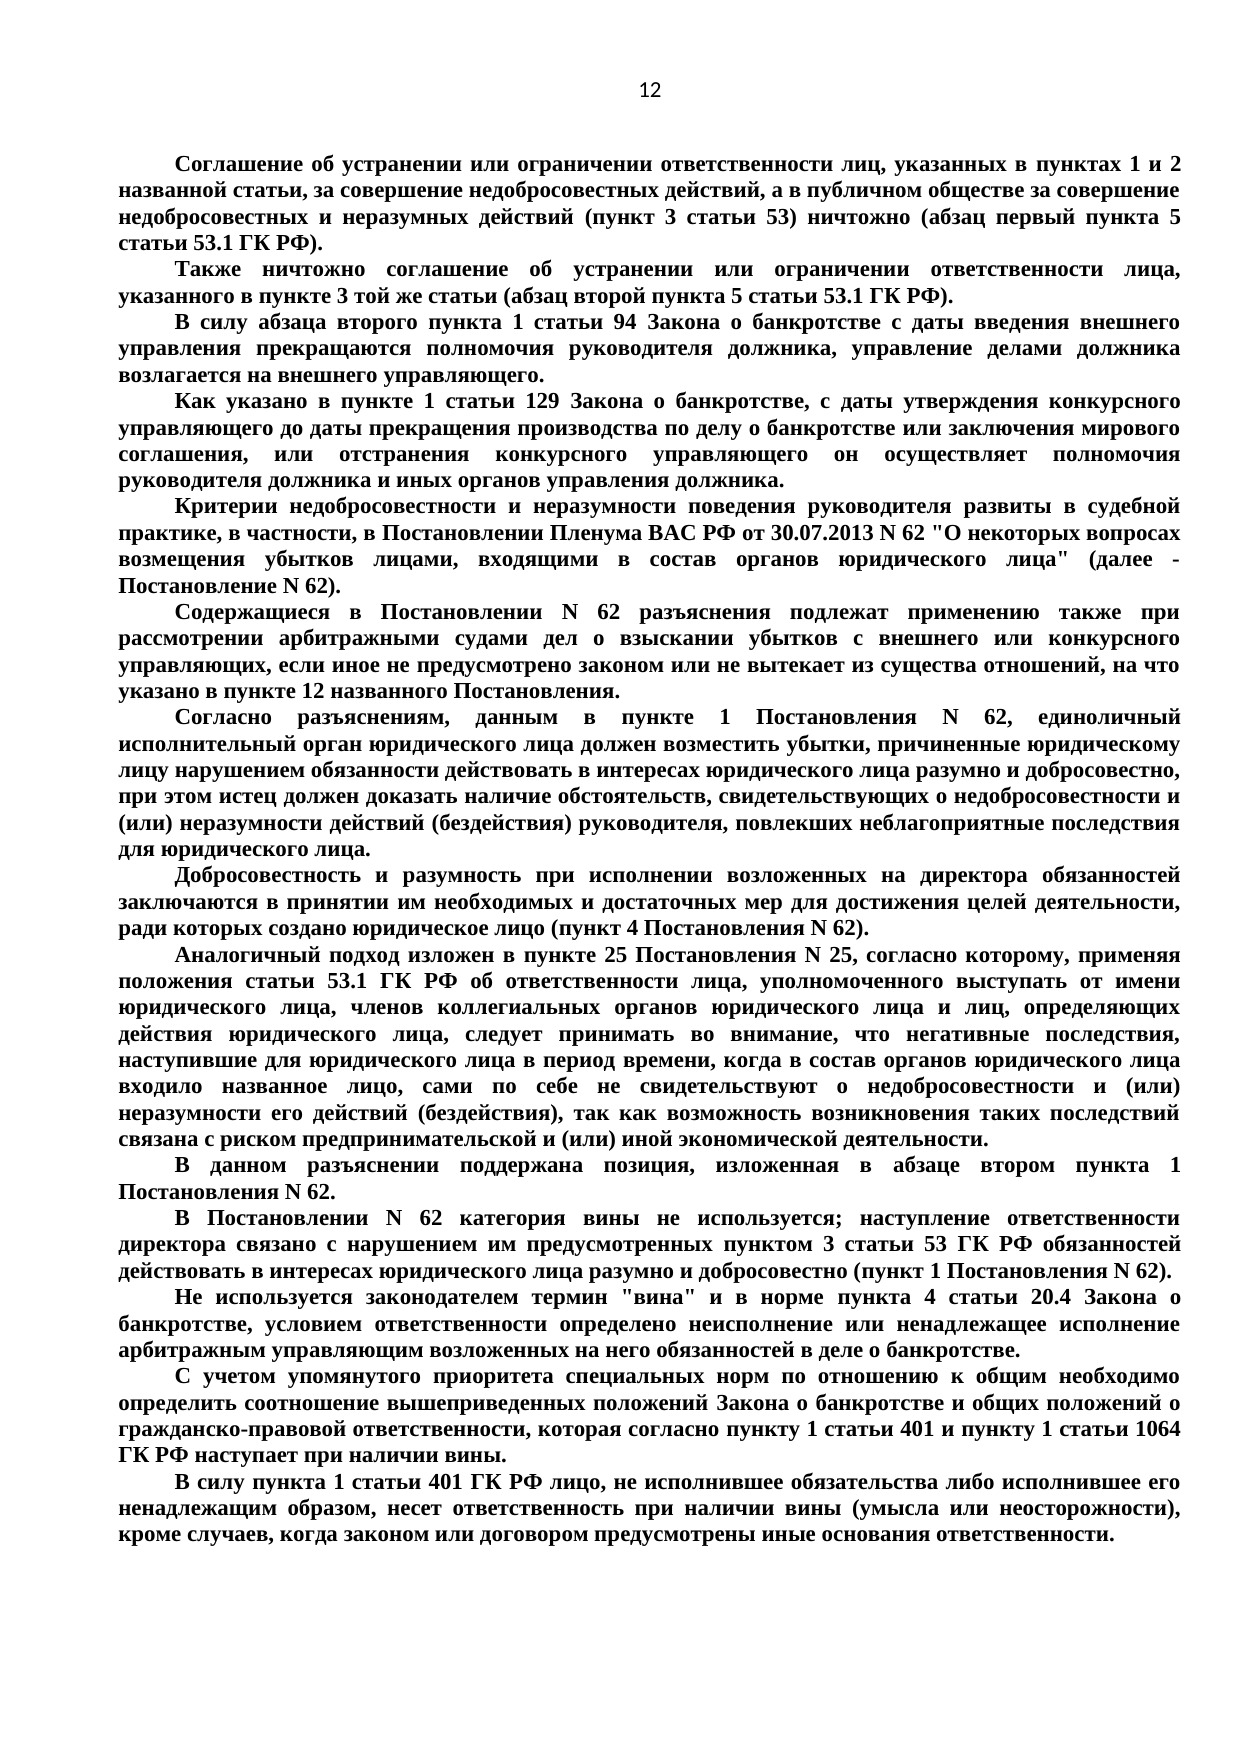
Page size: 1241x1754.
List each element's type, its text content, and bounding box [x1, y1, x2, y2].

text Содержащиеся в Постановлении N 62 разъяснения подлежат применению также при рассмотрении арбитражными судами дел о взыскании убытков с внешнего или конкурсного управляющих, если иное не предусмотрено законом или не вытекает из существа отношений, на что указано в пункте 12 названного Постановления. [118, 598, 1181, 703]
text Как указано в пункте 1 статьи 129 Закона о банкротстве, с даты утверждения конкурсного управляющего до даты прекращения производства по делу о банкротстве или заключения мирового соглашения, или отстранения конкурсного управляющего он осуществляет полномочия руководителя должника и иных органов управления должника. [118, 387, 1181, 493]
text Критерии недобросовестности и неразумности поведения руководителя развиты в судебной практике, в частности, в Постановлении Пленума ВАС РФ от 30.07.2013 N 62 "О некоторых вопросах возмещения убытков лицами, входящими в состав органов юридического лица" (далее - Постановление N 62). [118, 493, 1181, 598]
text В данном разъяснении поддержана позиция, изложенная в абзаце втором пункта 1 Постановления N 62. [118, 1151, 1181, 1204]
text Также ничтожно соглашение об устранении или ограничении ответственности лица, указанного в пункте 3 той же статьи (абзац второй пункта 5 статьи 53.1 ГК РФ). [118, 255, 1181, 308]
text Не используется законодателем термин "вина" и в норме пункта 4 статьи 20.4 Закона о банкротстве, условием ответственности определено неисполнение или ненадлежащее исполнение арбитражным управляющим возложенных на него обязанностей в деле о банкротстве. [118, 1283, 1181, 1362]
text Аналогичный подход изложен в пункте 25 Постановления N 25, согласно которому, применяя положения статьи 53.1 ГК РФ об ответственности лица, уполномоченного выступать от имени юридического лица, членов коллегиальных органов юридического лица и лиц, определяющих действия юридического лица, следует принимать во внимание, что негативные последствия, наступившие для юридического лица в период времени, когда в состав органов юридического лица входило названное лицо, сами по себе не свидетельствуют о недобросовестности и (или) неразумности его действий (бездействия), так как возможность возникновения таких последствий связана с риском предпринимательской и (или) иной экономической деятельности. [118, 941, 1181, 1151]
text Соглашение об устранении или ограничении ответственности лиц, указанных в пунктах 1 и 2 названной статьи, за совершение недобросовестных действий, а в публичном обществе за совершение недобросовестных и неразумных действий (пункт 3 статьи 53) ничтожно (абзац первый пункта 5 статьи 53.1 ГК РФ). [118, 150, 1181, 255]
text Согласно разъяснениям, данным в пункте 1 Постановления N 62, единоличный исполнительный орган юридического лица должен возместить убытки, причиненные юридическому лицу нарушением обязанности действовать в интересах юридического лица разумно и добросовестно, при этом истец должен доказать наличие обстоятельств, свидетельствующих о недобросовестности и (или) неразумности действий (бездействия) руководителя, повлекших неблагоприятные последствия для юридического лица. [118, 703, 1181, 862]
text В силу пункта 1 статьи 401 ГК РФ лицо, не исполнившее обязательства либо исполнившее его ненадлежащим образом, несет ответственность при наличии вины (умысла или неосторожности), кроме случаев, когда законом или договором предусмотрены иные основания ответственности. [118, 1468, 1181, 1547]
text С учетом упомянутого приоритета специальных норм по отношению к общим необходимо определить соотношение вышеприведенных положений Закона о банкротстве и общих положений о гражданско-правовой ответственности, которая согласно пункту 1 статьи 401 и пункту 1 статьи 1064 ГК РФ наступает при наличии вины. [118, 1362, 1181, 1468]
text Добросовестность и разумность при исполнении возложенных на директора обязанностей заключаются в принятии им необходимых и достаточных мер для достижения целей деятельности, ради которых создано юридическое лицо (пункт 4 Постановления N 62). [118, 862, 1181, 941]
text В силу абзаца второго пункта 1 статьи 94 Закона о банкротстве с даты введения внешнего управления прекращаются полномочия руководителя должника, управление делами должника возлагается на внешнего управляющего. [118, 308, 1181, 387]
text В Постановлении N 62 категория вины не используется; наступление ответственности директора связано с нарушением им предусмотренных пунктом 3 статьи 53 ГК РФ обязанностей действовать в интересах юридического лица разумно и добросовестно (пункт 1 Постановления N 62). [118, 1204, 1181, 1283]
